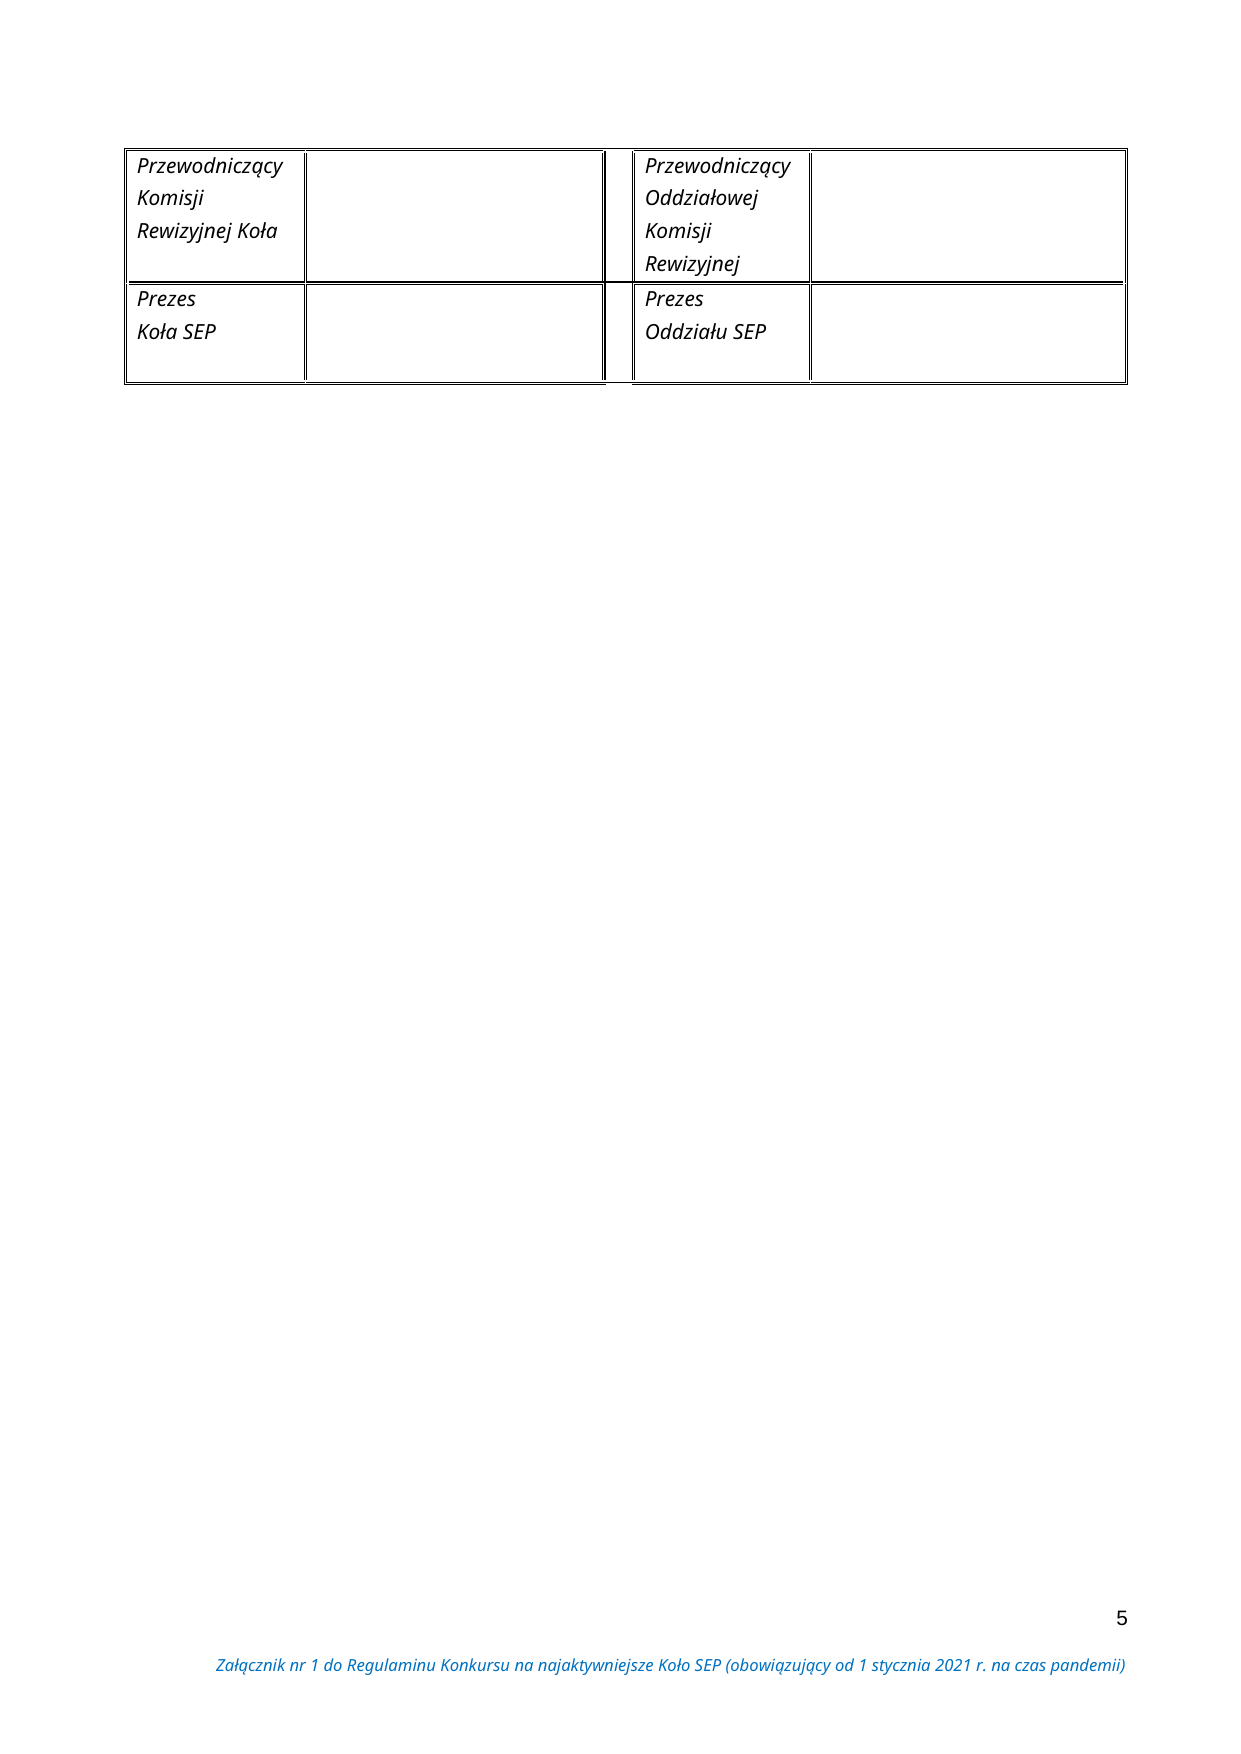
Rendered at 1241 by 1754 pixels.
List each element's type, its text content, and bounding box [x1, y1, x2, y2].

table_cell [604, 283, 633, 382]
table_cell [306, 149, 604, 281]
table_cell Przewodniczący Komisji Rewizyjnej Koła [127, 149, 306, 281]
table_cell Przewodniczący Oddziałowej Komisji Rewizyjnej [633, 151, 810, 281]
table_cell [810, 151, 1125, 281]
table_cell Prezes Oddziału SEP [633, 285, 810, 382]
table_cell [306, 283, 604, 382]
table_cell [604, 149, 633, 281]
table_cell Prezes Koła SEP [127, 281, 306, 382]
table_cell [810, 281, 1125, 382]
